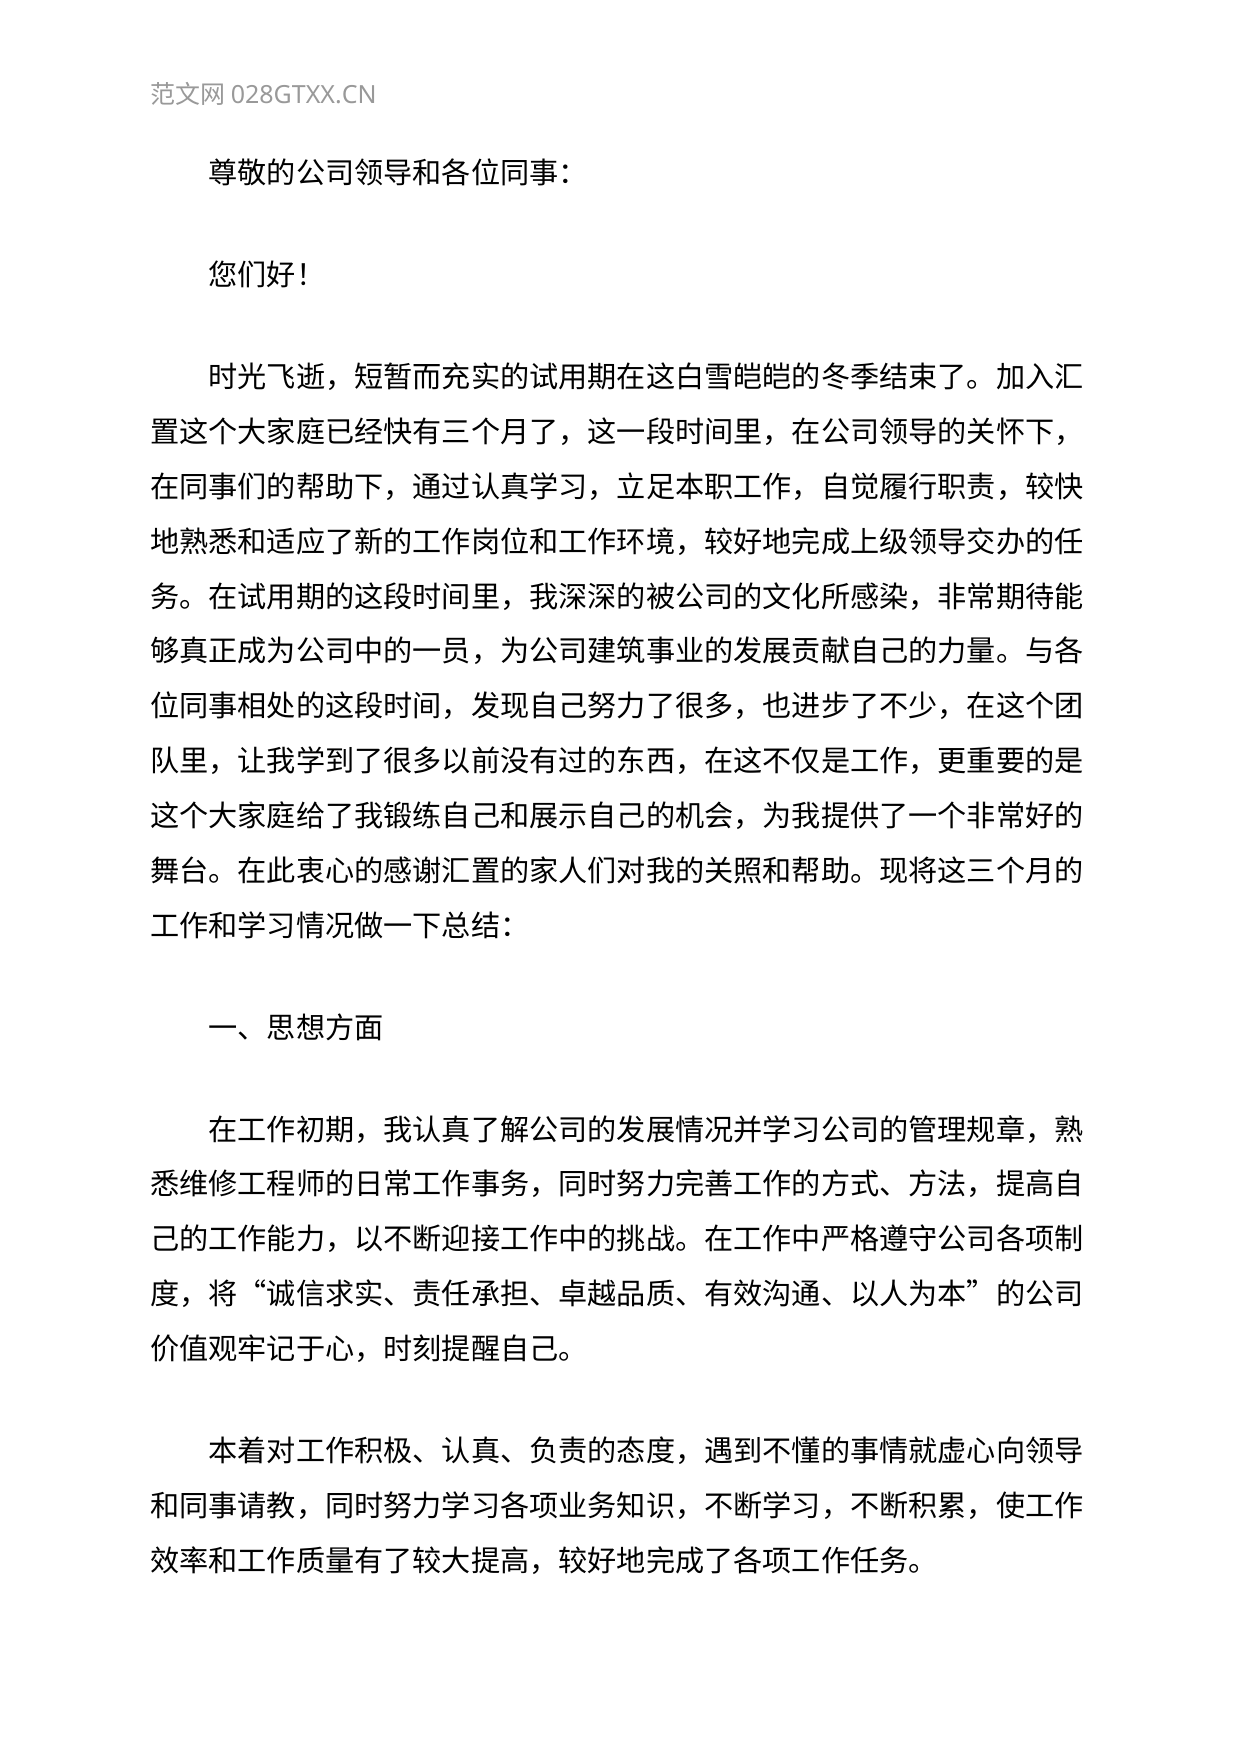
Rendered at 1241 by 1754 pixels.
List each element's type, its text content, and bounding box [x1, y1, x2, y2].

text 在工作初期，我认真了解公司的发展情况并学习公司的管理规章，熟悉维修工程师的日常工作事务，同时努力完善工作的方式、方法，提高自己的工作能力，以不断迎接工作中的挑战。在工作中严格遵守公司各项制度，将“诚信求实、责任承担、卓越品质、有效沟通、以人为本”的公司价值观牢记于心，时刻提醒自己。 [150, 1106, 1090, 1368]
text 本着对工作积极、认真、负责的态度，遇到不懂的事情就虚心向领导和同事请教，同时努力学习各项业务知识，不断学习，不断积累，使工作效率和工作质量有了较大提高，较好地完成了各项工作任务。 [150, 1427, 1090, 1579]
text 一、思想方面 [150, 1004, 1090, 1047]
text 时光飞逝，短暂而充实的试用期在这白雪皑皑的冬季结束了。加入汇置这个大家庭已经快有三个月了，这一段时间里，在公司领导的关怀下，在同事们的帮助下，通过认真学习，立足本职工作，自觉履行职责，较快地熟悉和适应了新的工作岗位和工作环境，较好地完成上级领导交办的任务。在试用期的这段时间里，我深深的被公司的文化所感染，非常期待能够真正成为公司中的一员，为公司建筑事业的发展贡献自己的力量。与各位同事相处的这段时间，发现自己努力了很多，也进步了不少，在这个团队里，让我学到了很多以前没有过的东西，在这不仅是工作，更重要的是这个大家庭给了我锻练自己和展示自己的机会，为我提供了一个非常好的舞台。在此衷心的感谢汇置的家人们对我的关照和帮助。现将这三个月的工作和学习情况做一下总结： [150, 353, 1090, 945]
text 您们好！ [150, 252, 1090, 294]
text 尊敬的公司领导和各位同事： [150, 150, 1090, 192]
